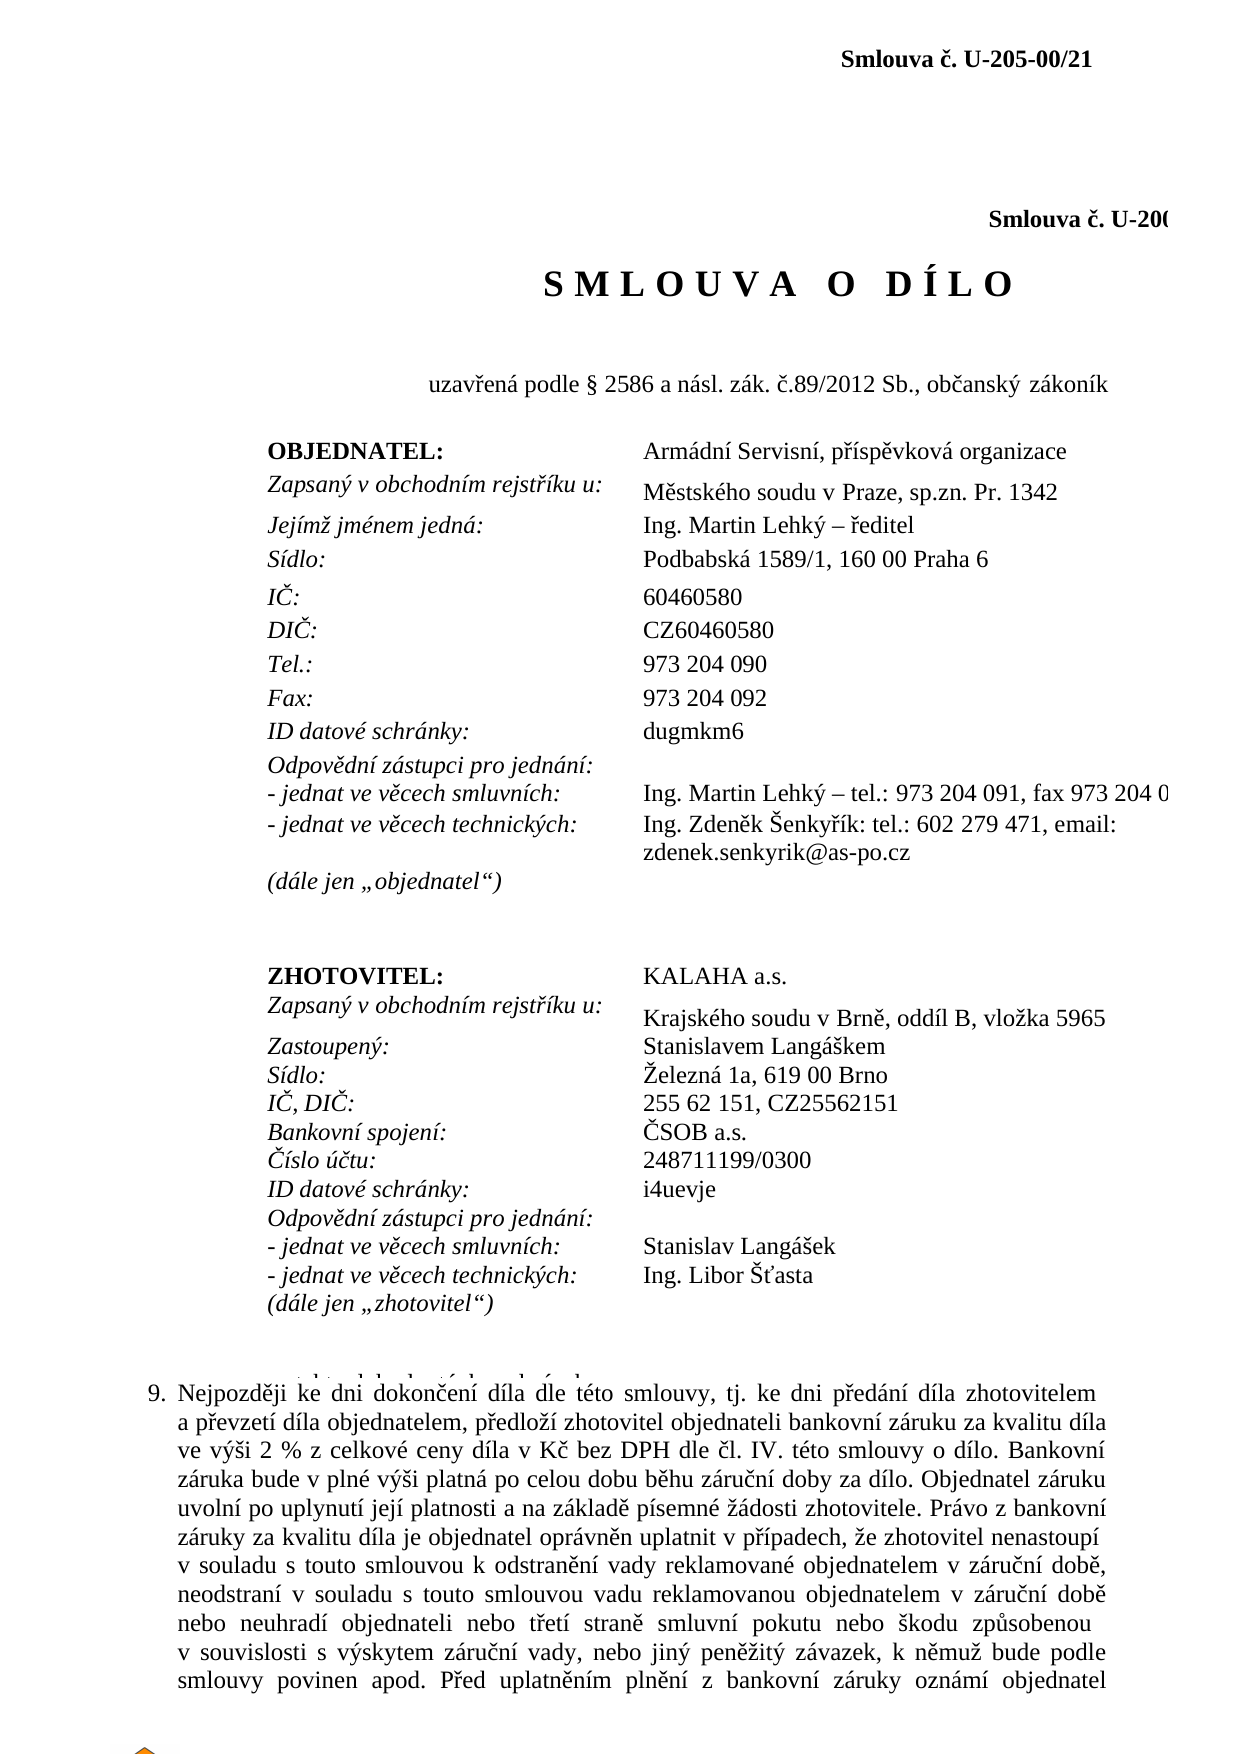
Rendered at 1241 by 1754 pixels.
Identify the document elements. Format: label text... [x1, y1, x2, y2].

list Nejpozději ke dni dokončení díla dle této smlouvy, tj. ke dni předání díla zhotovitelem a převzetí díla objednatelem, předloží zhotovitel objednateli bankovní záruku za kvalitu díla ve výši 2 % z celkové ceny díla v Kč bez DPH dle čl. IV. této smlouvy o dílo. Bankovní záruka bude v plné výši platná po celou dobu běhu záruční doby za dílo. Objednatel záruku uvolní po uplynutí její platnosti a na základě písemné žádosti zhotovitele. Právo z bankovní záruky za kvalitu díla je objednatel oprávněn uplatnit v případech, že zhotovitel nenastoupí v souladu s touto smlouvou k odstranění vady reklamované objednatelem v záruční době, neodstraní v souladu s touto smlouvou vadu reklamovanou objednatelem v záruční době nebo neuhradí objednateli nebo třetí straně smluvní pokutu nebo škodu způsobenou v souvislosti s výskytem záruční vady, nebo jiný peněžitý závazek, k němuž bude podle smlouvy povinen apod. Před uplatněním plnění z bankovní záruky oznámí objednatel písemně zhotoviteli výši požadovaného plnění ze strany banky. Zhotovitel je povinen doručit objednateli novou záruční listinu ve znění shodném s předchozí záruční listinou, v původní výši záruky, vždy nejpozději do 7 kalendářních dnů od jejího úplného vyčerpání. [148, 1378, 1107, 1694]
picture [109, 1744, 180, 1754]
